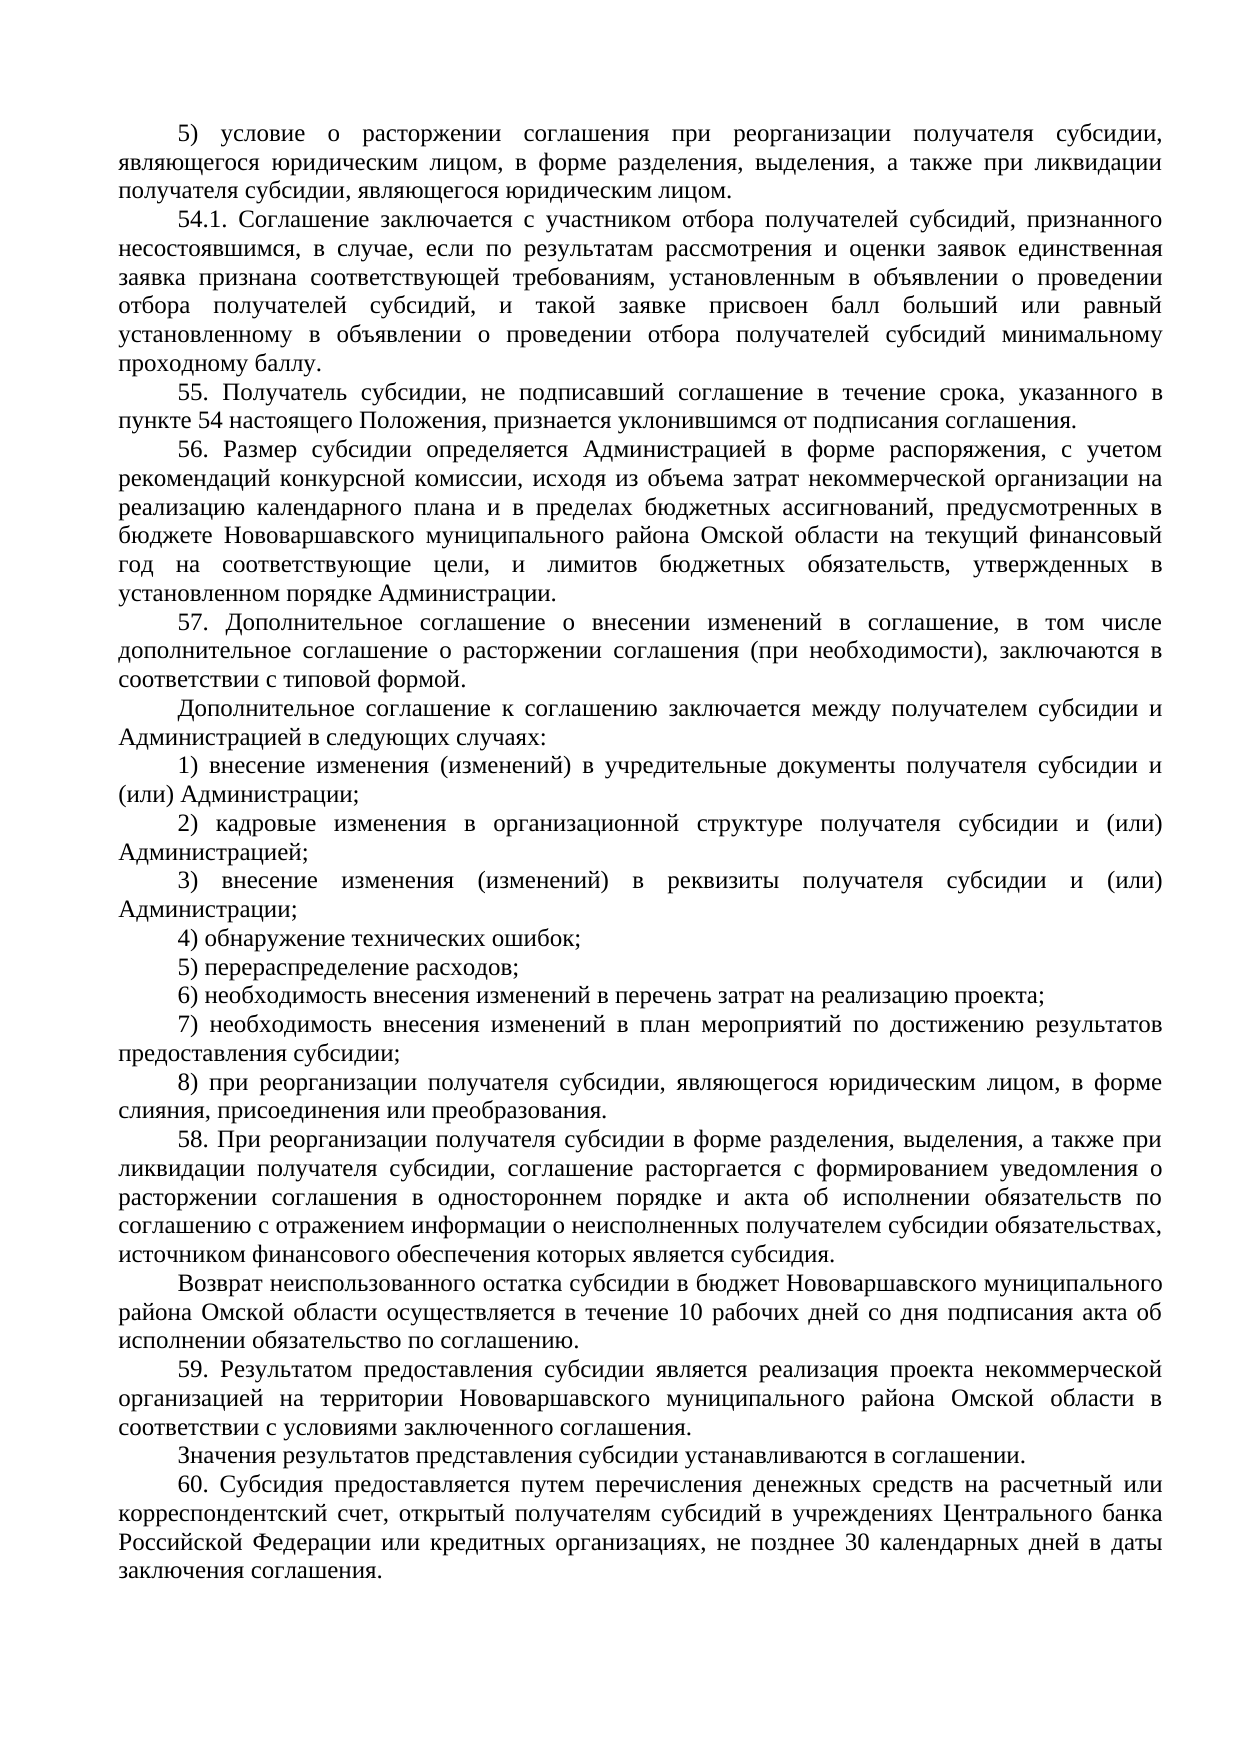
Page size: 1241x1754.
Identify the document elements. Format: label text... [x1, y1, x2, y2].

text 59. Результатом предоставления субсидии является реализация проекта некоммерческой организацией на территории Нововаршавского муниципального района Омской области в соответствии с условиями заключенного соглашения. [118, 1354, 1163, 1441]
text Возврат неиспользованного остатка субсидии в бюджет Нововаршавского муниципального района Омской области осуществляется в течение 10 рабочих дней со дня подписания акта об исполнении обязательство по соглашению. [118, 1268, 1163, 1354]
text 57. Дополнительное соглашение о внесении изменений в соглашение, в том числе дополнительное соглашение о расторжении соглашения (при необходимости), заключаются в соответствии с типовой формой. [118, 607, 1163, 693]
text Дополнительное соглашение к соглашению заключается между получателем субсидии и Администрацией в следующих случаях: [118, 693, 1163, 751]
text 58. При реорганизации получателя субсидии в форме разделения, выделения, а также при ликвидации получателя субсидии, соглашение расторгается с формированием уведомления о расторжении соглашения в одностороннем порядке и акта об исполнении обязательств по соглашению с отражением информации о неисполненных получателем субсидии обязательствах, источником финансового обеспечения которых является субсидия. [118, 1124, 1163, 1268]
text 5) условие о расторжении соглашения при реорганизации получателя субсидии, являющегося юридическим лицом, в форме разделения, выделения, а также при ликвидации получателя субсидии, являющегося юридическим лицом. [118, 118, 1163, 204]
text 5) перераспределение расходов; [118, 952, 1163, 981]
text Значения результатов представления субсидии устанавливаются в соглашении. [118, 1441, 1163, 1469]
text 7) необходимость внесения изменений в план мероприятий по достижению результатов предоставления субсидии; [118, 1009, 1163, 1067]
text 55. Получатель субсидии, не подписавший соглашение в течение срока, указанного в пункте 54 настоящего Положения, признается уклонившимся от подписания соглашения. [118, 377, 1163, 434]
text 60. Субсидия предоставляется путем перечисления денежных средств на расчетный или корреспондентский счет, открытый получателям субсидий в учреждениях Центрального банка Российской Федерации или кредитных организациях, не позднее 30 календарных дней в даты заключения соглашения. [118, 1469, 1163, 1584]
text 8) при реорганизации получателя субсидии, являющегося юридическим лицом, в форме слияния, присоединения или преобразования. [118, 1067, 1163, 1124]
text 56. Размер субсидии определяется Администрацией в форме распоряжения, с учетом рекомендаций конкурсной комиссии, исходя из объема затрат некоммерческой организации на реализацию календарного плана и в пределах бюджетных ассигнований, предусмотренных в бюджете Нововаршавского муниципального района Омской области на текущий финансовый год на соответствующие цели, и лимитов бюджетных обязательств, утвержденных в установленном порядке Администрации. [118, 434, 1163, 607]
text 1) внесение изменения (изменений) в учредительные документы получателя субсидии и (или) Администрации; [118, 751, 1163, 808]
text 6) необходимость внесения изменений в перечень затрат на реализацию проекта; [118, 981, 1163, 1009]
text 2) кадровые изменения в организационной структуре получателя субсидии и (или) Администрацией; [118, 808, 1163, 866]
text 54.1. Соглашение заключается с участником отбора получателей субсидий, признанного несостоявшимся, в случае, если по результатам рассмотрения и оценки заявок единственная заявка признана соответствующей требованиям, установленным в объявлении о проведении отбора получателей субсидий, и такой заявке присвоен балл больший или равный установленному в объявлении о проведении отбора получателей субсидий минимальному проходному баллу. [118, 204, 1163, 377]
text 4) обнаружение технических ошибок; [118, 923, 1163, 952]
text 3) внесение изменения (изменений) в реквизиты получателя субсидии и (или) Администрации; [118, 866, 1163, 923]
